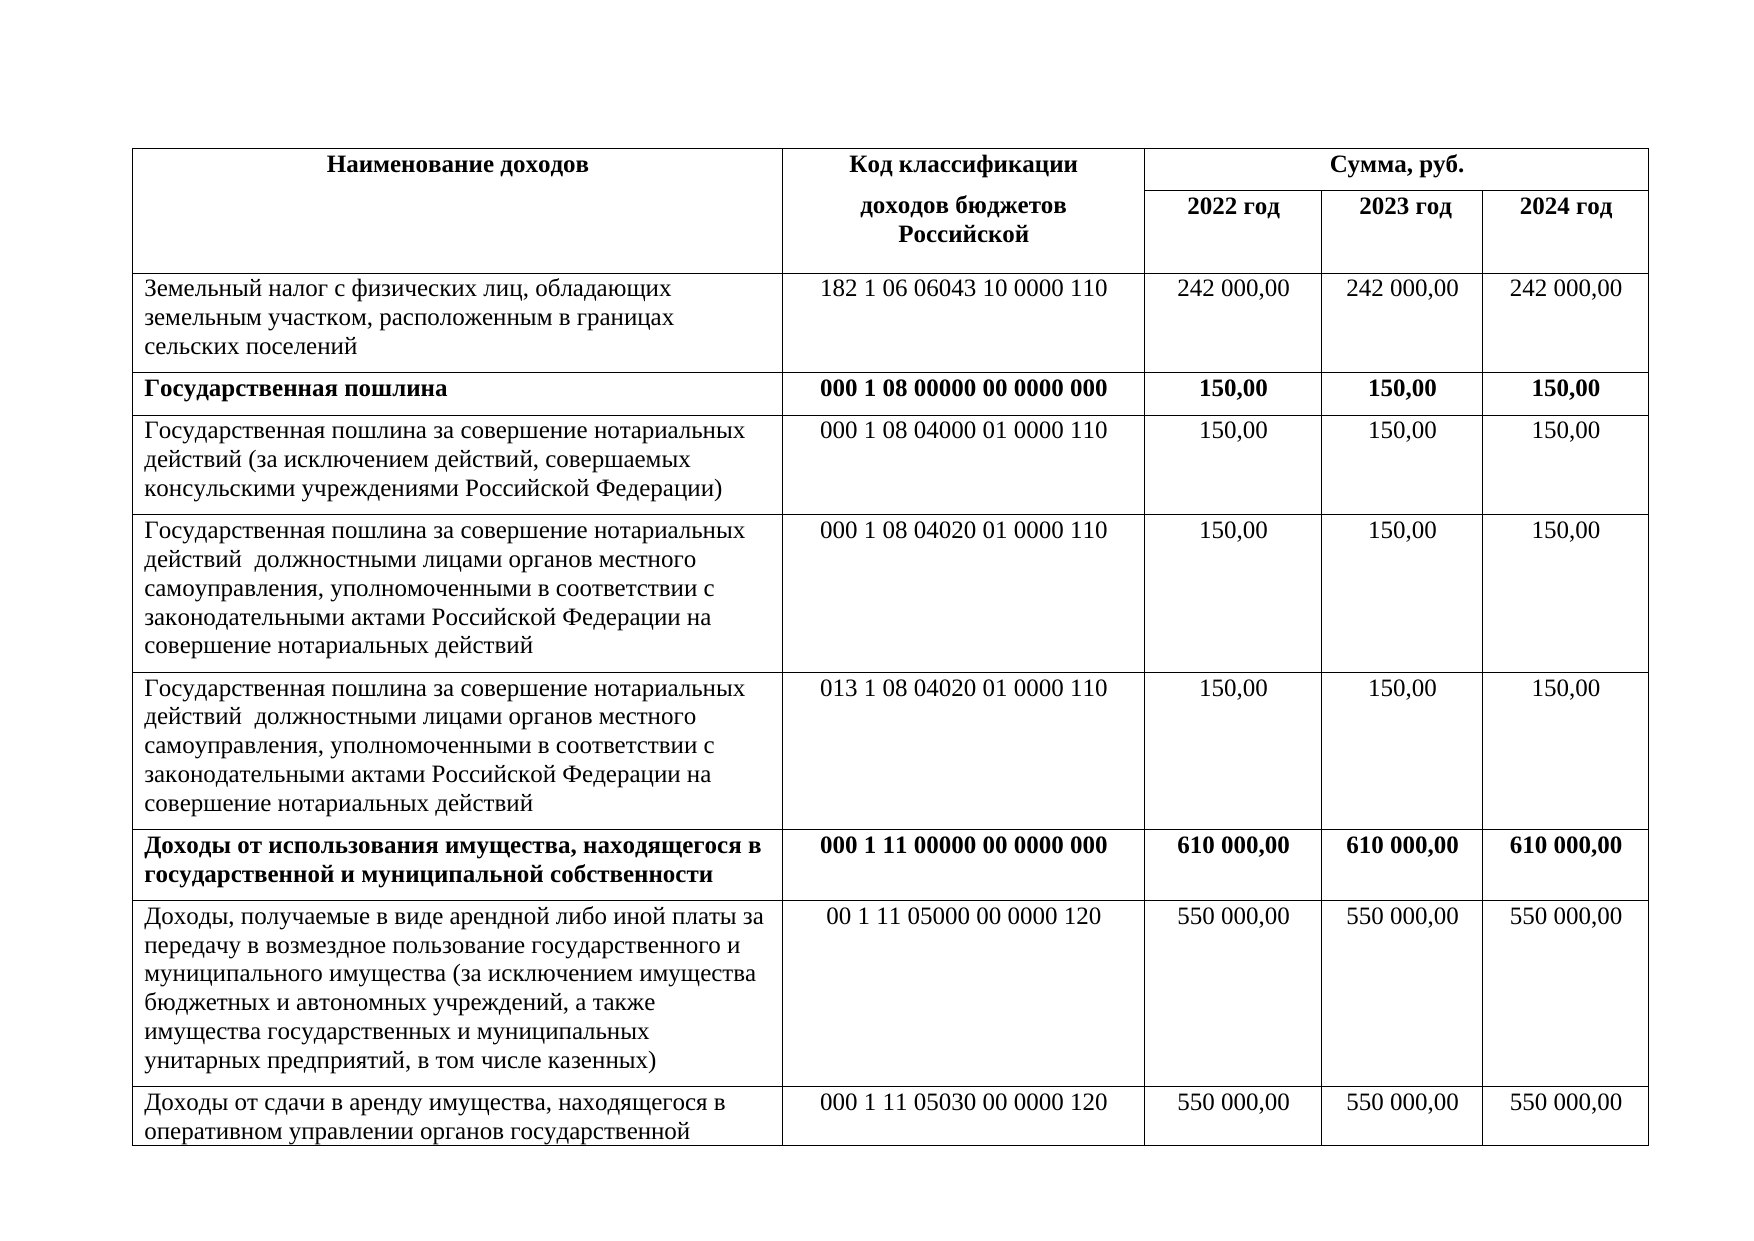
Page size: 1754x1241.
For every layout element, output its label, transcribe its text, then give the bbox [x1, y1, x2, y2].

table_cell 550 000,00 [1145, 1087, 1321, 1144]
table_cell 182 1 06 06043 10 0000 110 [783, 274, 1144, 372]
table_cell 550 000,00 [1145, 901, 1321, 1086]
table_cell 000 1 11 00000 00 0000 000 [783, 830, 1144, 900]
table_cell 550 000,00 [1483, 901, 1648, 1086]
table_cell Доходы, получаемые в виде арендной либо иной платы за передачу в возмездное пользование государственного и муниципального имущества (за исключением имущества бюджетных и автономных учреждений, а также имущества государственных и муниципальных унитарных предприятий, в том числе казенных) [133, 901, 782, 1086]
table_cell 013 1 08 04020 01 0000 110 [783, 673, 1144, 829]
table_cell 150,00 [1322, 515, 1482, 672]
table_cell 150,00 [1483, 515, 1648, 672]
table_cell 242 000,00 [1145, 274, 1321, 372]
table_cell 000 1 08 04020 01 0000 110 [783, 515, 1144, 672]
table_cell 242 000,00 [1322, 274, 1482, 372]
table_cell 150,00 [1145, 673, 1321, 829]
table_cell 000 1 08 00000 00 0000 000 [783, 373, 1144, 414]
table_cell 000 1 11 05030 00 0000 120 [783, 1087, 1144, 1144]
table_cell Государственная пошлина за совершение нотариальных действий (за исключением действий, совершаемых консульскими учреждениями Российской Федерации) [133, 416, 782, 514]
table_cell Доходы от использования имущества, находящегося в государственной и муниципальной собственности [133, 830, 782, 900]
table_cell 242 000,00 [1483, 274, 1648, 372]
table_cell 150,00 [1322, 673, 1482, 829]
table_cell 150,00 [1322, 416, 1482, 514]
table_cell 150,00 [1145, 373, 1321, 414]
table_cell 550 000,00 [1322, 1087, 1482, 1144]
table_cell 150,00 [1483, 373, 1648, 414]
table_cell Государственная пошлина за совершение нотариальных действий должностными лицами органов местного самоуправления, уполномоченными в соответствии с законодательными актами Российской Федерации на совершение нотариальных действий [133, 673, 782, 829]
table_cell 610 000,00 [1322, 830, 1482, 900]
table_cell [133, 274, 782, 372]
table_cell 550 000,00 [1483, 1087, 1648, 1144]
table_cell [133, 1087, 782, 1144]
table_cell 2024 год [1483, 191, 1648, 272]
table_cell 150,00 [1145, 515, 1321, 672]
table_cell 610 000,00 [1483, 830, 1648, 900]
table_header Сумма, руб. [1145, 149, 1648, 190]
table_cell 150,00 [1145, 416, 1321, 514]
table_cell Государственная пошлина [133, 373, 782, 414]
table_header Наименование доходов [133, 149, 782, 272]
table_cell 2023 год [1322, 191, 1482, 272]
table_cell 2022 год [1145, 191, 1321, 272]
table_cell 550 000,00 [1322, 901, 1482, 1086]
table_cell 610 000,00 [1145, 830, 1321, 900]
table_cell 150,00 [1322, 373, 1482, 414]
table_header Код классификации доходов бюджетов Российской Федерации [783, 149, 1144, 272]
table_cell 150,00 [1483, 416, 1648, 514]
table_cell 150,00 [1483, 673, 1648, 829]
table_cell Государственная пошлина за совершение нотариальных действий должностными лицами органов местного самоуправления, уполномоченными в соответствии с законодательными актами Российской Федерации на совершение нотариальных действий [133, 515, 782, 672]
table_cell 00 1 11 05000 00 0000 120 [783, 901, 1144, 1086]
table_cell 000 1 08 04000 01 0000 110 [783, 416, 1144, 514]
